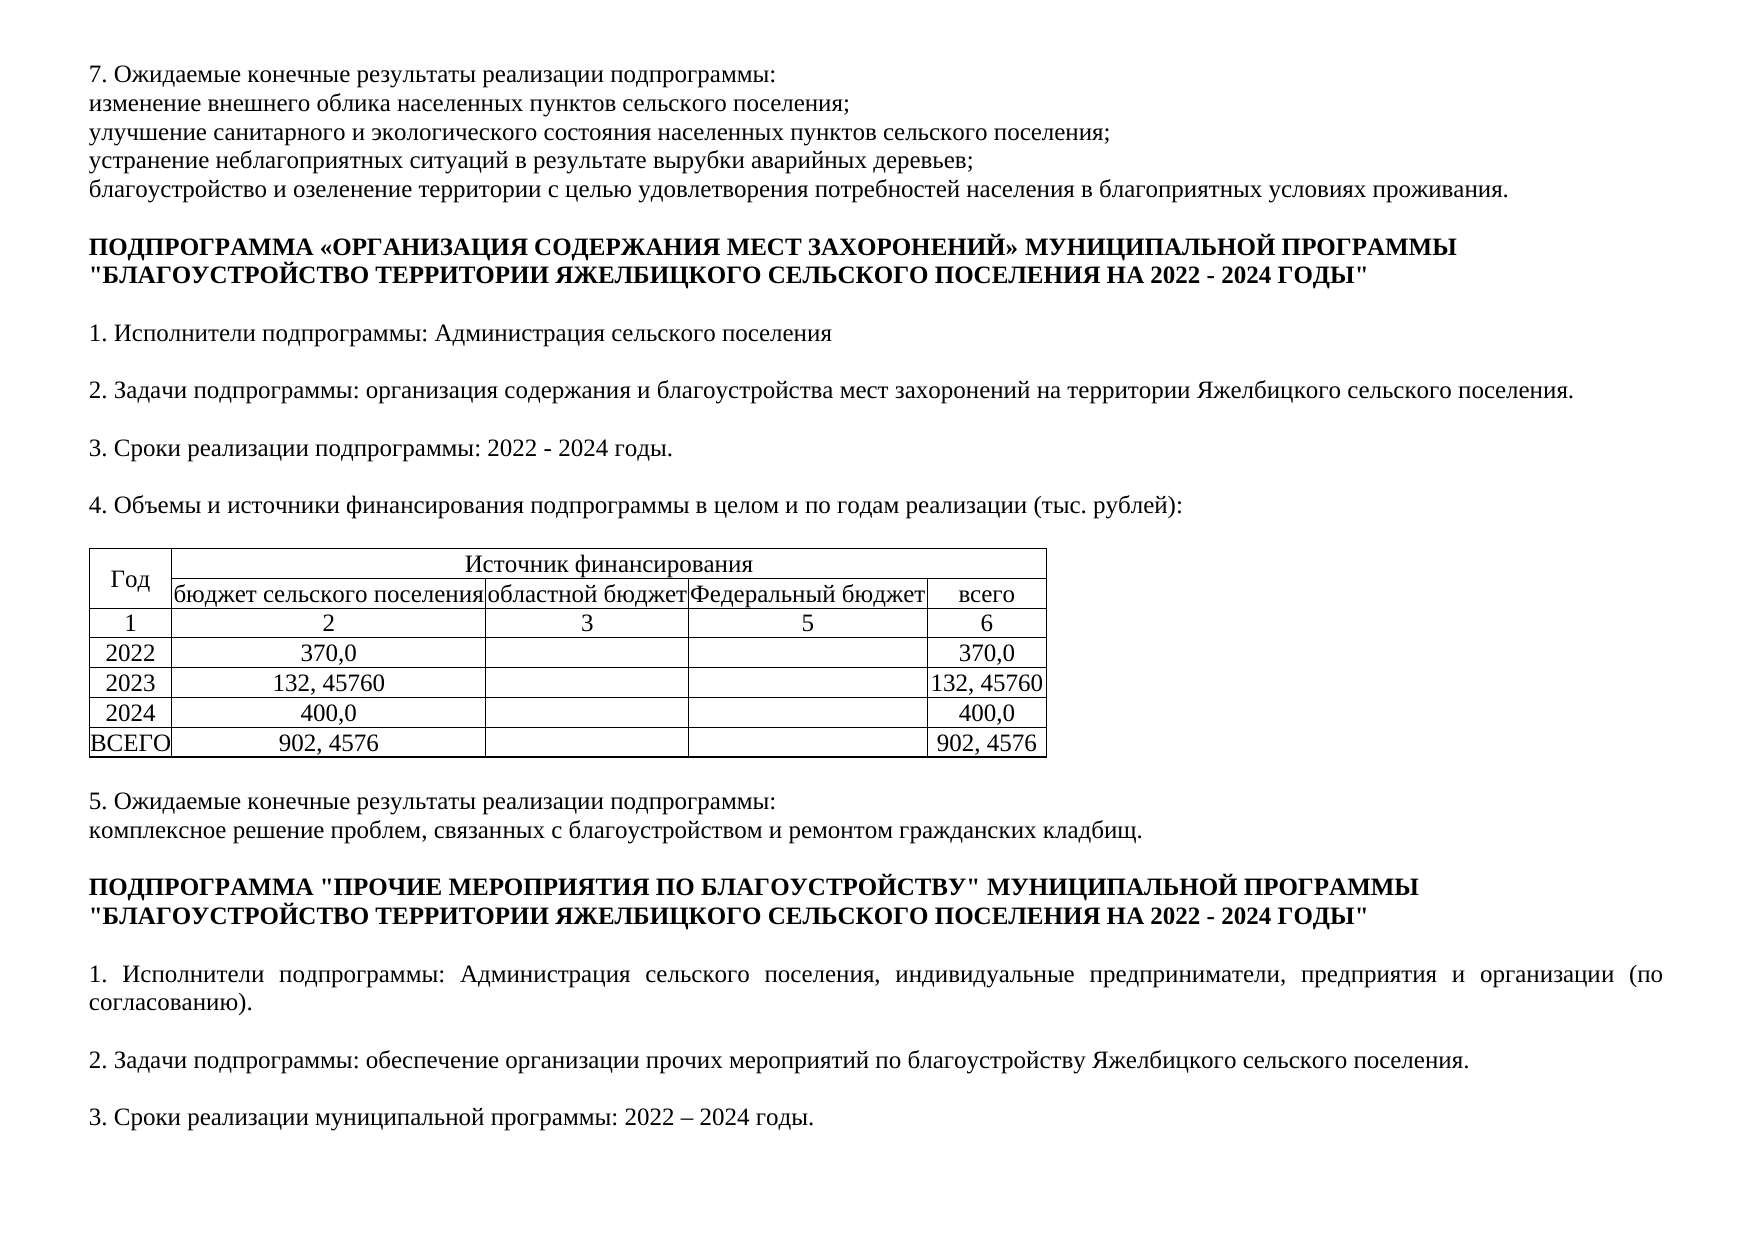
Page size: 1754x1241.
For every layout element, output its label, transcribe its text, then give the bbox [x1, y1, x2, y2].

table_cell 370,0 [928, 638, 1046, 667]
table_cell 132, 45760 [928, 668, 1046, 697]
text улучшение санитарного и экологического состояния населенных пунктов сельского поселения; [89, 117, 1665, 145]
text 7. Ожидаемые конечные результаты реализации подпрограммы: [89, 59, 1665, 88]
text 2. Задачи подпрограммы: организация содержания и благоустройства мест захоронений на территории Яжелбицкого сельского поселения. [89, 375, 1665, 404]
table_cell 902, 4576 [928, 728, 1046, 756]
table_cell 370,0 [172, 638, 485, 667]
table_header Год [90, 549, 171, 607]
text изменение внешнего облика населенных пунктов сельского поселения; [89, 88, 1665, 117]
table_cell 2024 [90, 698, 171, 727]
table_cell ВСЕГО [90, 728, 171, 756]
text ПОДПРОГРАММА "ПРОЧИЕ МЕРОПРИЯТИЯ ПО БЛАГОУСТРОЙСТВУ" МУНИЦИПАЛЬНОЙ ПРОГРАММЫ "БЛАГОУСТРОЙСТВО ТЕРРИТОРИИ ЯЖЕЛБИЦКОГО СЕЛЬСКОГО ПОСЕЛЕНИЯ НА 2022 - 2024 ГОДЫ" [89, 872, 1665, 930]
text 3. Сроки реализации муниципальной программы: 2022 – 2024 годы. [89, 1102, 1665, 1131]
table_cell 2022 [90, 638, 171, 667]
table_cell 6 [928, 609, 1046, 637]
text 1. Исполнители подпрограммы: Администрация сельского поселения, индивидуальные предприниматели, предприятия и организации (по согласованию). [89, 959, 1665, 1016]
table_cell [486, 638, 688, 667]
table_header Источник финансирования [172, 549, 1046, 578]
table_cell [689, 728, 927, 756]
table_cell [486, 668, 688, 697]
table_cell 2023 [90, 668, 171, 697]
text 1. Исполнители подпрограммы: Администрация сельского поселения [89, 318, 1665, 347]
table_cell [689, 698, 927, 727]
table_cell бюджет сельского поселения [172, 579, 485, 607]
table_cell 132, 45760 [172, 668, 485, 697]
text 3. Сроки реализации подпрограммы: 2022 - 2024 годы. [89, 433, 1665, 462]
table_cell [689, 668, 927, 697]
table_cell 400,0 [928, 698, 1046, 727]
table_cell Федеральный бюджет [689, 579, 927, 607]
table_cell 2 [172, 609, 485, 637]
table_cell 1 [90, 609, 171, 637]
table_cell [486, 698, 688, 727]
table_cell 3 [486, 609, 688, 637]
table_cell [689, 638, 927, 667]
text устранение неблагоприятных ситуаций в результате вырубки аварийных деревьев; [89, 145, 1665, 174]
table_cell 5 [689, 609, 927, 637]
text благоустройство и озеленение территории с целью удовлетворения потребностей населения в благоприятных условиях проживания. [89, 174, 1665, 203]
table_cell областной бюджет [486, 579, 688, 607]
table_cell [486, 728, 688, 756]
table_cell 400,0 [172, 698, 485, 727]
text 2. Задачи подпрограммы: обеспечение организации прочих мероприятий по благоустройству Яжелбицкого сельского поселения. [89, 1045, 1665, 1074]
text ПОДПРОГРАММА «ОРГАНИЗАЦИЯ СОДЕРЖАНИЯ МЕСТ ЗАХОРОНЕНИЙ» МУНИЦИПАЛЬНОЙ ПРОГРАММЫ "БЛАГОУСТРОЙСТВО ТЕРРИТОРИИ ЯЖЕЛБИЦКОГО СЕЛЬСКОГО ПОСЕЛЕНИЯ НА 2022 - 2024 ГОДЫ" [89, 232, 1665, 289]
table_cell 902, 4576 [172, 728, 485, 756]
text 5. Ожидаемые конечные результаты реализации подпрограммы: [89, 786, 1665, 815]
text комплексное решение проблем, связанных с благоустройством и ремонтом гражданских кладбищ. [89, 815, 1665, 844]
text 4. Объемы и источники финансирования подпрограммы в целом и по годам реализации (тыс. рублей): [89, 490, 1665, 519]
table_cell всего [928, 579, 1046, 607]
